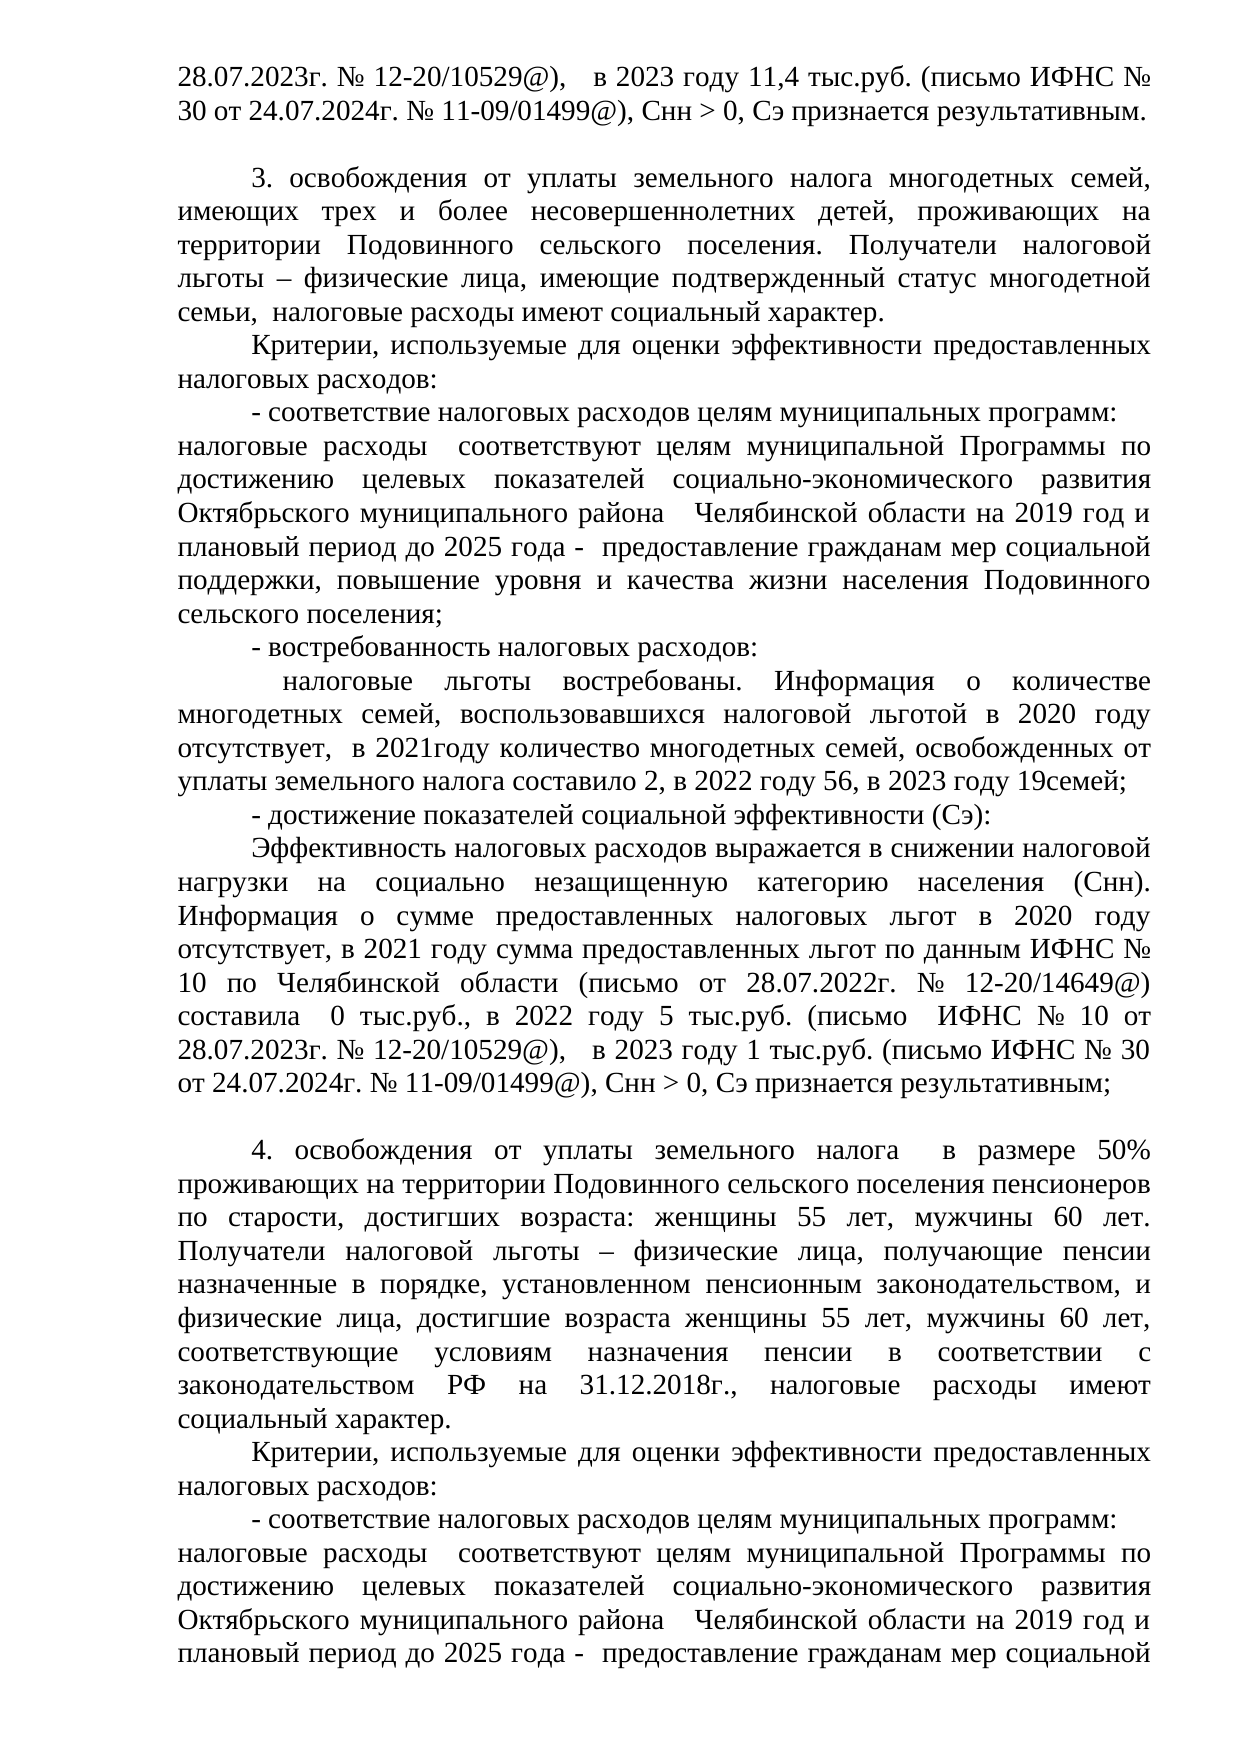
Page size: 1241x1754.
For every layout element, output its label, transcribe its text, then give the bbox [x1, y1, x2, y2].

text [177, 1535, 1152, 1669]
text - соответствие налоговых расходов целям муниципальных программ: [177, 394, 1152, 428]
text - достижение показателей социальной эффективности (Сэ): [177, 797, 1152, 831]
text Эффективность налоговых расходов выражается в снижении налоговой нагрузки на социально незащищенную категорию населения (Снн). Информация о сумме предоставленных налоговых льгот в 2020 году отсутствует, в 2021 году сумма предоставленных льгот по данным ИФНС № 10 по Челябинской области (письмо от 28.07.2022г. № 12-20/14649@) составила 0 тыс.руб., в 2022 году 5 тыс.руб. (письмо ИФНС № 10 от 28.07.2023г. № 12-20/10529@), в 2023 году 1 тыс.руб. (письмо ИФНС № 30 от 24.07.2024г. № 11-09/01499@), Снн > 0, Сэ признается результативным; [177, 831, 1152, 1099]
text 3. освобождения от уплаты земельного налога многодетных семей, имеющих трех и более несовершеннолетних детей, проживающих на территории Подовинного сельского поселения. Получатели налоговой льготы – физические лица, имеющие подтвержденный статус многодетной семьи, налоговые расходы имеют социальный характер. [177, 160, 1152, 327]
text Критерии, используемые для оценки эффективности предоставленных налоговых расходов: [177, 1434, 1152, 1501]
text налоговые льготы востребованы. Информация о количестве многодетных семей, воспользовавшихся налоговой льготой в 2020 году отсутствует, в 2021году количество многодетных семей, освобожденных от уплаты земельного налога составило 2, в 2022 году 56, в 2023 году 19семей; [177, 663, 1152, 797]
text - востребованность налоговых расходов: [177, 629, 1152, 663]
text Критерии, используемые для оценки эффективности предоставленных налоговых расходов: [177, 327, 1152, 394]
text 4. освобождения от уплаты земельного налога в размере 50% проживающих на территории Подовинного сельского поселения пенсионеров по старости, достигших возраста: женщины 55 лет, мужчины 60 лет. Получатели налоговой льготы – физические лица, получающие пенсии назначенные в порядке, установленном пенсионным законодательством, и физические лица, достигшие возраста женщины 55 лет, мужчины 60 лет, соответствующие условиям назначения пенсии в соответствии с законодательством РФ на 31.12.2018г., налоговые расходы имеют социальный характер. [177, 1132, 1152, 1434]
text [177, 59, 1152, 126]
text - соответствие налоговых расходов целям муниципальных программ: [177, 1501, 1152, 1535]
